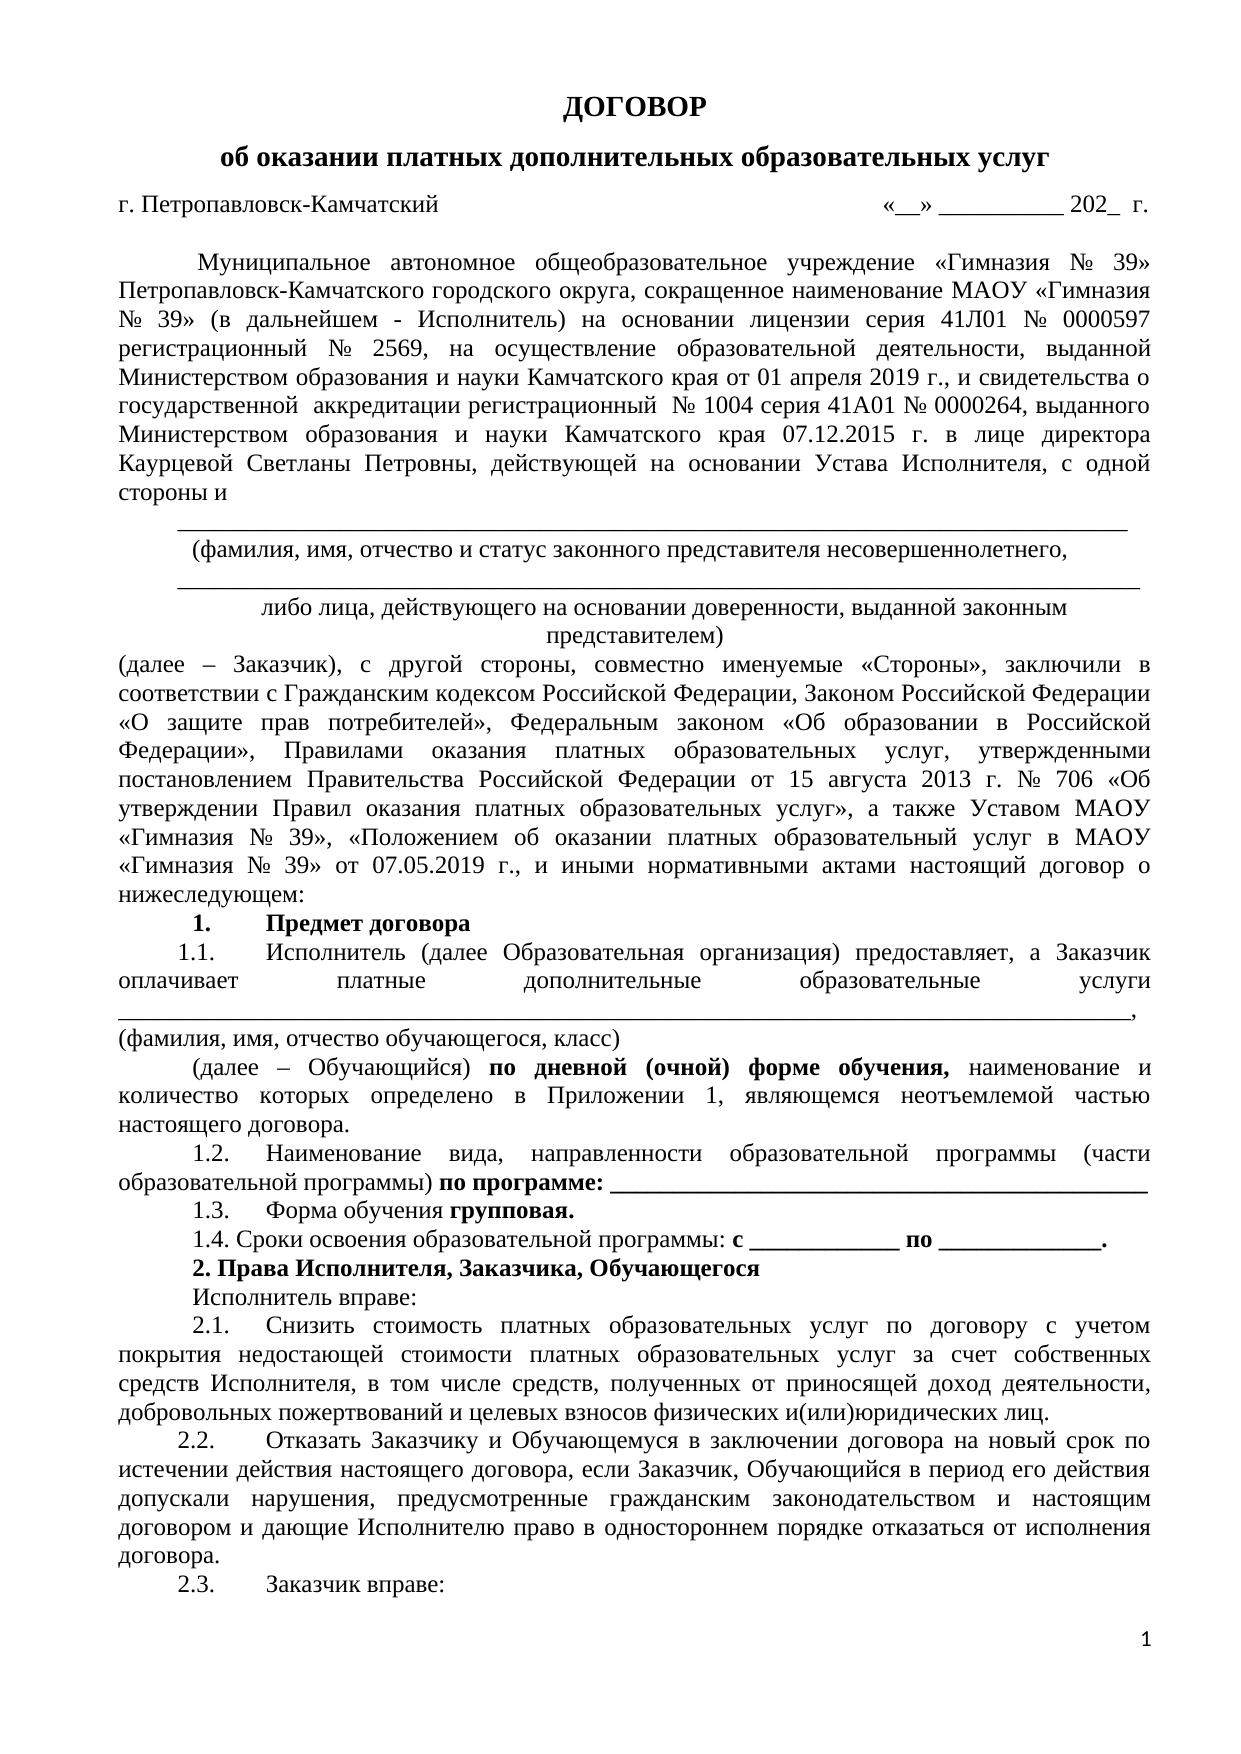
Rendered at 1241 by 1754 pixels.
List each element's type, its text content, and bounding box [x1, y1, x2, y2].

list Отказать Заказчику и Обучающемуся в заключении договора на новый срок по истечении действия настоящего договора, если Заказчик, Обучающийся в период его действия допускали нарушения, предусмотренные гражданским законодательством и настоящим договором и дающие Исполнителю право в одностороннем порядке отказаться от исполнения договора. [118, 1426, 1152, 1569]
text ____________________________________________________________________________ (фамилия, имя, отчество и статус законного представителя несовершеннолетнего, [118, 506, 1152, 563]
text 1.4. Сроки освоения образовательной программы: с ____________ по _____________. [118, 1224, 1152, 1253]
text об оказании платных дополнительных образовательных услуг [118, 139, 1152, 172]
list Форма обучения групповая. [118, 1196, 1152, 1224]
list Снизить стоимость платных образовательных услуг по договору с учетом покрытия недостающей стоимости платных образовательных услуг за счет собственных средств Исполнителя, в том числе средств, полученных от приносящей доход деятельности, добровольных пожертвований и целевых взносов физических и(или)юридических лиц. [118, 1311, 1152, 1426]
list Предмет договора [118, 908, 1152, 937]
list Исполнитель (далее Образовательная организация) предоставляет, а Заказчик оплачивает платные дополнительные образовательные услуги _________________________________________________________________________________, (фамилия, имя, отчество обучающегося, класс) [118, 937, 1152, 1052]
text г. Петропавловск-Камчатский «__» __________ 202_ г. [118, 189, 1152, 218]
text Муниципальное автономное общеобразовательное учреждение «Гимназия № 39» Петропавловск-Камчатского городского округа, сокращенное наименование МАОУ «Гимназия № 39» (в дальнейшем - Исполнитель) на основании лицензии серия 41Л01 № 0000597 регистрационный № 2569, на осуществление образовательной деятельности, выданной Министерством образования и науки Камчатского края от 01 апреля 2019 г., и свидетельства о государственной аккредитации регистрационный № 1004 серия 41А01 № 0000264, выданного Министерством образования и науки Камчатского края 07.12.2015 г. в лице директора Каурцевой Светланы Петровны, действующей на основании Устава Исполнителя, с одной стороны и [118, 247, 1152, 506]
text либо лица, действующего на основании доверенности, выданной законным представителем) [118, 592, 1152, 649]
text (далее – Обучающийся) по дневной (очной) форме обучения, наименование и количество которых определено в Приложении 1, являющемся неотъемлемой частью настоящего договора. [118, 1052, 1152, 1138]
text 2. Права Исполнителя, Заказчика, Обучающегося [118, 1253, 1152, 1282]
list Наименование вида, направленности образовательной программы (части образовательной программы) по программе: ___________________________________________ [118, 1138, 1152, 1196]
text (далее – Заказчик), с другой стороны, совместно именуемые «Стороны», заключили в соответствии с Гражданским кодексом Российской Федерации, Законом Российской Федерации «О защите прав потребителей», Федеральным законом «Об образовании в Российской Федерации», Правилами оказания платных образовательных услуг, утвержденными постановлением Правительства Российской Федерации от 15 августа 2013 г. № 706 «Об утверждении Правил оказания платных образовательных услуг», а также Уставом МАОУ «Гимназия № 39», «Положением об оказании платных образовательный услуг в МАОУ «Гимназия № 39» от 07.05.2019 г., и иными нормативными актами настоящий договор о нижеследующем: [118, 649, 1152, 908]
text _____________________________________________________________________________ [118, 563, 1152, 592]
text Исполнитель вправе: [118, 1282, 1152, 1311]
list Заказчик вправе: [118, 1569, 1152, 1598]
text ДОГОВОР [118, 89, 1152, 122]
